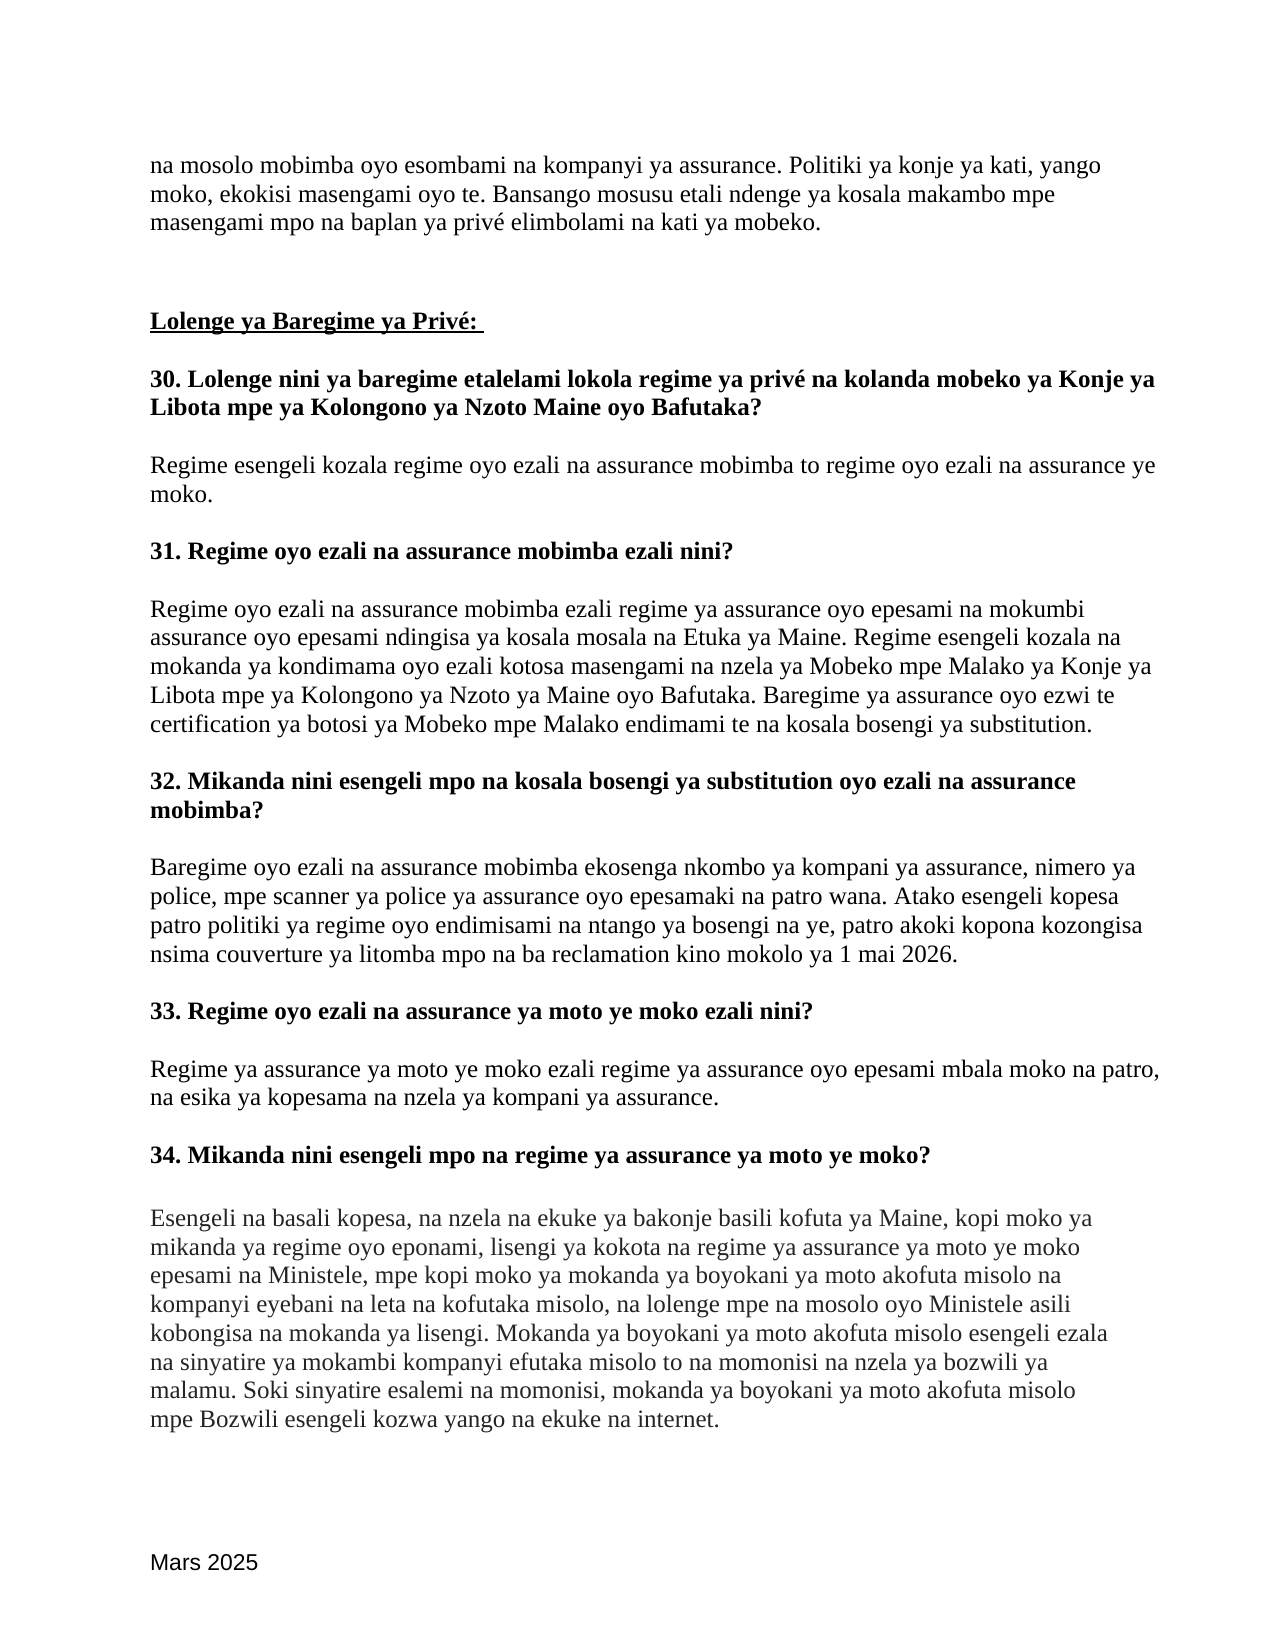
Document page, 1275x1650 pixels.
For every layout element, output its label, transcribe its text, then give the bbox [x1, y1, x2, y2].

text 32. Mikanda nini esengeli mpo na kosala bosengi ya substitution oyo ezali na assurance mobimba? [150, 766, 1170, 824]
text 31. Regime oyo ezali na assurance mobimba ezali nini? [150, 536, 1170, 565]
text Regime oyo ezali na assurance mobimba ezali regime ya assurance oyo epesami na mokumbi assurance oyo epesami ndingisa ya kosala mosala na Etuka ya Maine. Regime esengeli kozala na mokanda ya kondimama oyo ezali kotosa masengami na nzela ya Mobeko mpe Malako ya Konje ya Libota mpe ya Kolongono ya Nzoto ya Maine oyo Bafutaka. Baregime ya assurance oyo ezwi te certification ya botosi ya Mobeko mpe Malako endimami te na kosala bosengi ya substitution. [150, 594, 1170, 737]
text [150, 150, 1125, 236]
text 30. Lolenge nini ya baregime etalelami lokola regime ya privé na kolanda mobeko ya Konje ya Libota mpe ya Kolongono ya Nzoto Maine oyo Bafutaka? [150, 364, 1170, 421]
text 33. Regime oyo ezali na assurance ya moto ye moko ezali nini? [150, 996, 1170, 1025]
text Baregime oyo ezali na assurance mobimba ekosenga nkombo ya kompani ya assurance, nimero ya police, mpe scanner ya police ya assurance oyo epesamaki na patro wana. Atako esengeli kopesa patro politiki ya regime oyo endimisami na ntango ya bosengi na ye, patro akoki kopona kozongisa nsima couverture ya litomba mpo na ba reclamation kino mokolo ya 1 mai 2026. [150, 852, 1170, 967]
text Esengeli na basali kopesa, na nzela na ekuke ya bakonje basili kofuta ya Maine, kopi moko ya mikanda ya regime oyo eponami, lisengi ya kokota na regime ya assurance ya moto ye moko epesami na Ministele, mpe kopi moko ya mokanda ya boyokani ya moto akofuta misolo na kompanyi eyebani na leta na kofutaka misolo, na lolenge mpe na mosolo oyo Ministele asili kobongisa na mokanda ya lisengi. Mokanda ya boyokani ya moto akofuta misolo esengeli ezala na sinyatire ya mokambi kompanyi efutaka misolo to na momonisi na nzela ya bozwili ya malamu. Soki sinyatire esalemi na momonisi, mokanda ya boyokani ya moto akofuta misolo mpe Bozwili esengeli kozwa yango na ekuke na internet. [150, 1203, 1125, 1433]
text 34. Mikanda nini esengeli mpo na regime ya assurance ya moto ye moko? [150, 1140, 1170, 1169]
text Regime ya assurance ya moto ye moko ezali regime ya assurance oyo epesami mbala moko na patro, na esika ya kopesama na nzela ya kompani ya assurance. [150, 1054, 1170, 1111]
text Regime esengeli kozala regime oyo ezali na assurance mobimba to regime oyo ezali na assurance ye moko. [150, 450, 1170, 507]
text Lolenge ya Baregime ya Privé: [150, 306, 1170, 335]
